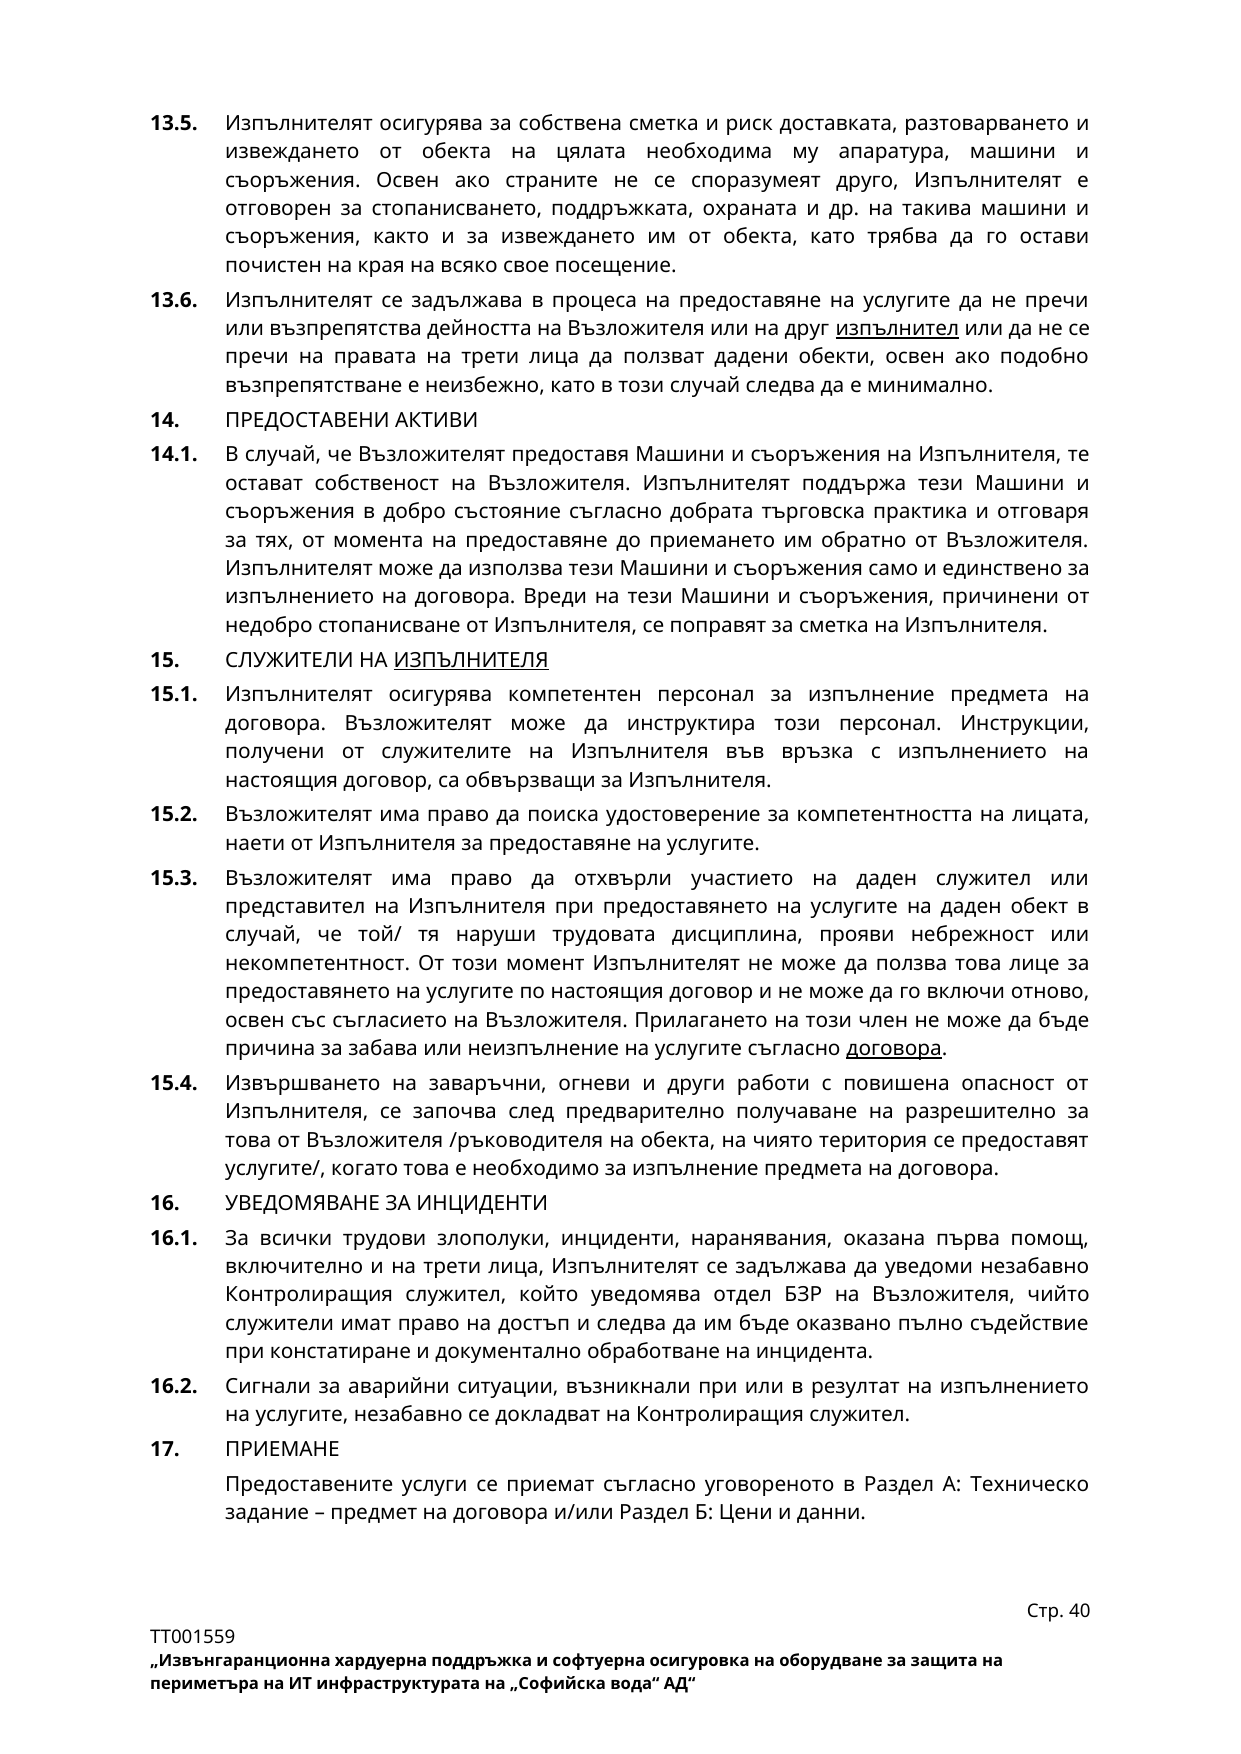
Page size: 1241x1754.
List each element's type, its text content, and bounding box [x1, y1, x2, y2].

list ПРЕДОСТАВЕНИ АКТИВИ [150, 405, 1090, 433]
list Възложителят има право да отхвърли участието на даден служител или представител на Изпълнителя при предоставянето на услугите на даден обект в случай, че той/ тя наруши трудовата дисциплина, прояви небрежност или некомпетентност. От този момент Изпълнителят не може да ползва това лице за предоставянето на услугите по настоящия договор и не може да го включи отново, освен със съгласието на Възложителя. Прилагането на този член не може да бъде причина за забава или неизпълнение на услугите съгласно договора. [150, 863, 1090, 1062]
list Изпълнителят осигурява компетентен персонал за изпълнение предмета на договора. Възложителят може да инструктира този персонал. Инструкции, получени от служителите на Изпълнителя във връзка с изпълнението на настоящия договор, са обвързващи за Изпълнителя. [150, 679, 1090, 793]
list СЛУЖИТЕЛИ НА ИЗПЪЛНИТЕЛЯ [150, 645, 1090, 673]
list В случай, че Възложителят предоставя Машини и съоръжения на Изпълнителя, те остават собственост на Възложителя. Изпълнителят поддържа тези Машини и съоръжения в добро състояние съгласно добрата търговска практика и отговаря за тях, от момента на предоставяне до приемането им обратно от Възложителя. Изпълнителят може да използва тези Машини и съоръжения само и единствено за изпълнението на договора. Вреди на тези Машини и съоръжения, причинени от недобро стопанисване от Изпълнителя, се поправят за сметка на Изпълнителя. [150, 439, 1090, 638]
list УВЕДОМЯВАНЕ ЗА ИНЦИДЕНТИ [150, 1188, 1090, 1216]
list Изпълнителят осигурява за собствена сметка и риск доставката, разтоварването и извеждането от обекта на цялата необходима му апаратура, машини и съоръжения. Освен ако страните не се споразумеят друго, Изпълнителят е отговорен за стопанисването, поддръжката, охраната и др. на такива машини и съоръжения, както и за извеждането им от обекта, като трябва да го остави почистен на края на всяко свое посещение. [150, 108, 1090, 278]
text Предоставените услуги се приемат съгласно уговореното в Раздел А: Техническо задание – предмет на договора и/или Раздел Б: Цени и данни. [225, 1469, 1090, 1526]
list Изпълнителят се задължава в процеса на предоставяне на услугите да не пречи или възпрепятства дейността на Възложителя или на друг изпълнител или да не се пречи на правата на трети лица да ползват дадени обекти, освен ако подобно възпрепятстване е неизбежно, като в този случай следва да е минимално. [150, 285, 1090, 398]
list За всички трудови злополуки, инциденти, наранявания, оказана първа помощ, включително и на трети лица, Изпълнителят се задължава да уведоми незабавно Контролиращия служител, който уведомява отдел БЗР на Възложителя, чийто служители имат право на достъп и следва да им бъде оказвано пълно съдействие при констатиране и документално обработване на инцидента. [150, 1223, 1090, 1365]
list ПРИЕМАНЕ [150, 1434, 1090, 1463]
list Възложителят има право да поиска удостоверение за компетентността на лицата, наети от Изпълнителя за предоставяне на услугите. [150, 799, 1090, 856]
list Извършването на заваръчни, огневи и други работи с повишена опасност от Изпълнителя, се започва след предварително получаване на разрешително за това от Възложителя /ръководителя на обекта, на чиято територия се предоставят услугите/, когато това е необходимо за изпълнение предмета на договора. [150, 1068, 1090, 1182]
list Сигнали за аварийни ситуации, възникнали при или в резултат на изпълнението на услугите, незабавно се докладват на Контролиращия служител. [150, 1371, 1090, 1428]
